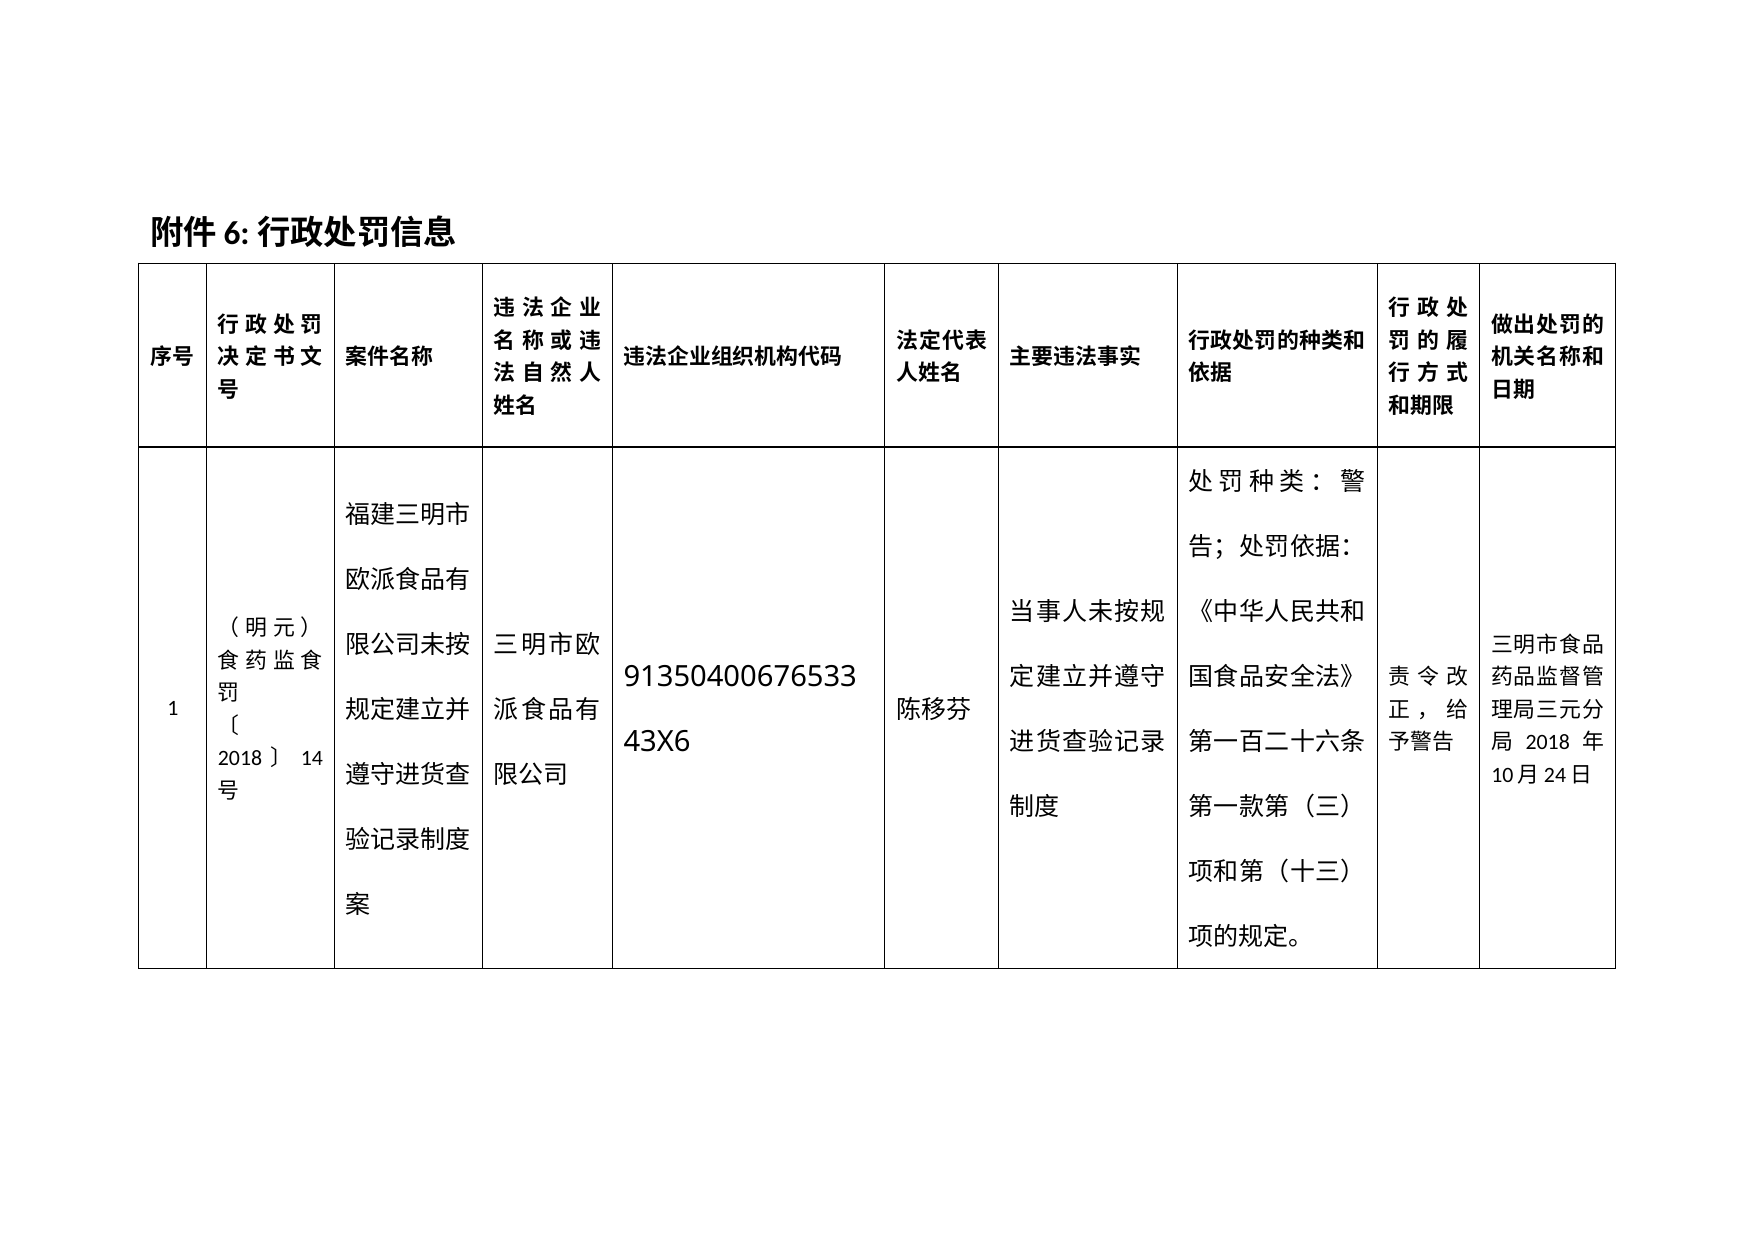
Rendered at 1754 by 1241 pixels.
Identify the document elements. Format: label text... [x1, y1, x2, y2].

table_header 违法企业组织机构代码 [613, 264, 884, 446]
table_header 主要违法事实 [999, 264, 1177, 446]
table_header 案件名称 [335, 264, 482, 446]
table_header 行政处罚决定书文号 [207, 264, 334, 446]
table_cell 9135040067653343X6 [613, 448, 884, 967]
table_cell 1 [139, 448, 206, 967]
table_header 行政处罚的种类和依据 [1178, 264, 1377, 446]
table_header 法定代表人姓名 [885, 264, 998, 446]
table_header 行政处罚的履行方式和期限 [1378, 264, 1479, 446]
table_header 违法企业名称或违法自然人姓名 [483, 264, 612, 446]
table_cell （明元）食药监食罚〔2018〕14号 [207, 448, 334, 967]
table_header 做出处罚的机关名称和日期 [1480, 264, 1615, 446]
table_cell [999, 448, 1177, 967]
table_cell 责令改正，给予警告 [1378, 448, 1479, 967]
table_cell 福建三明市欧派食品有限公司未按规定建立并遵守进货查验记录制度案 [335, 448, 482, 967]
text 附件6: 行政处罚信息 [150, 198, 1604, 263]
table_cell 三明市欧派食品有限公司 [483, 448, 612, 967]
table_header 序号 [139, 264, 206, 446]
table_cell 陈移芬 [885, 448, 998, 967]
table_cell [1480, 448, 1615, 967]
table_cell 处罚种类：警告；处罚依据：《中华人民共和国食品安全法》第一百二十六条第一款第（三）项和第（十三）项的规定。 [1178, 448, 1377, 967]
